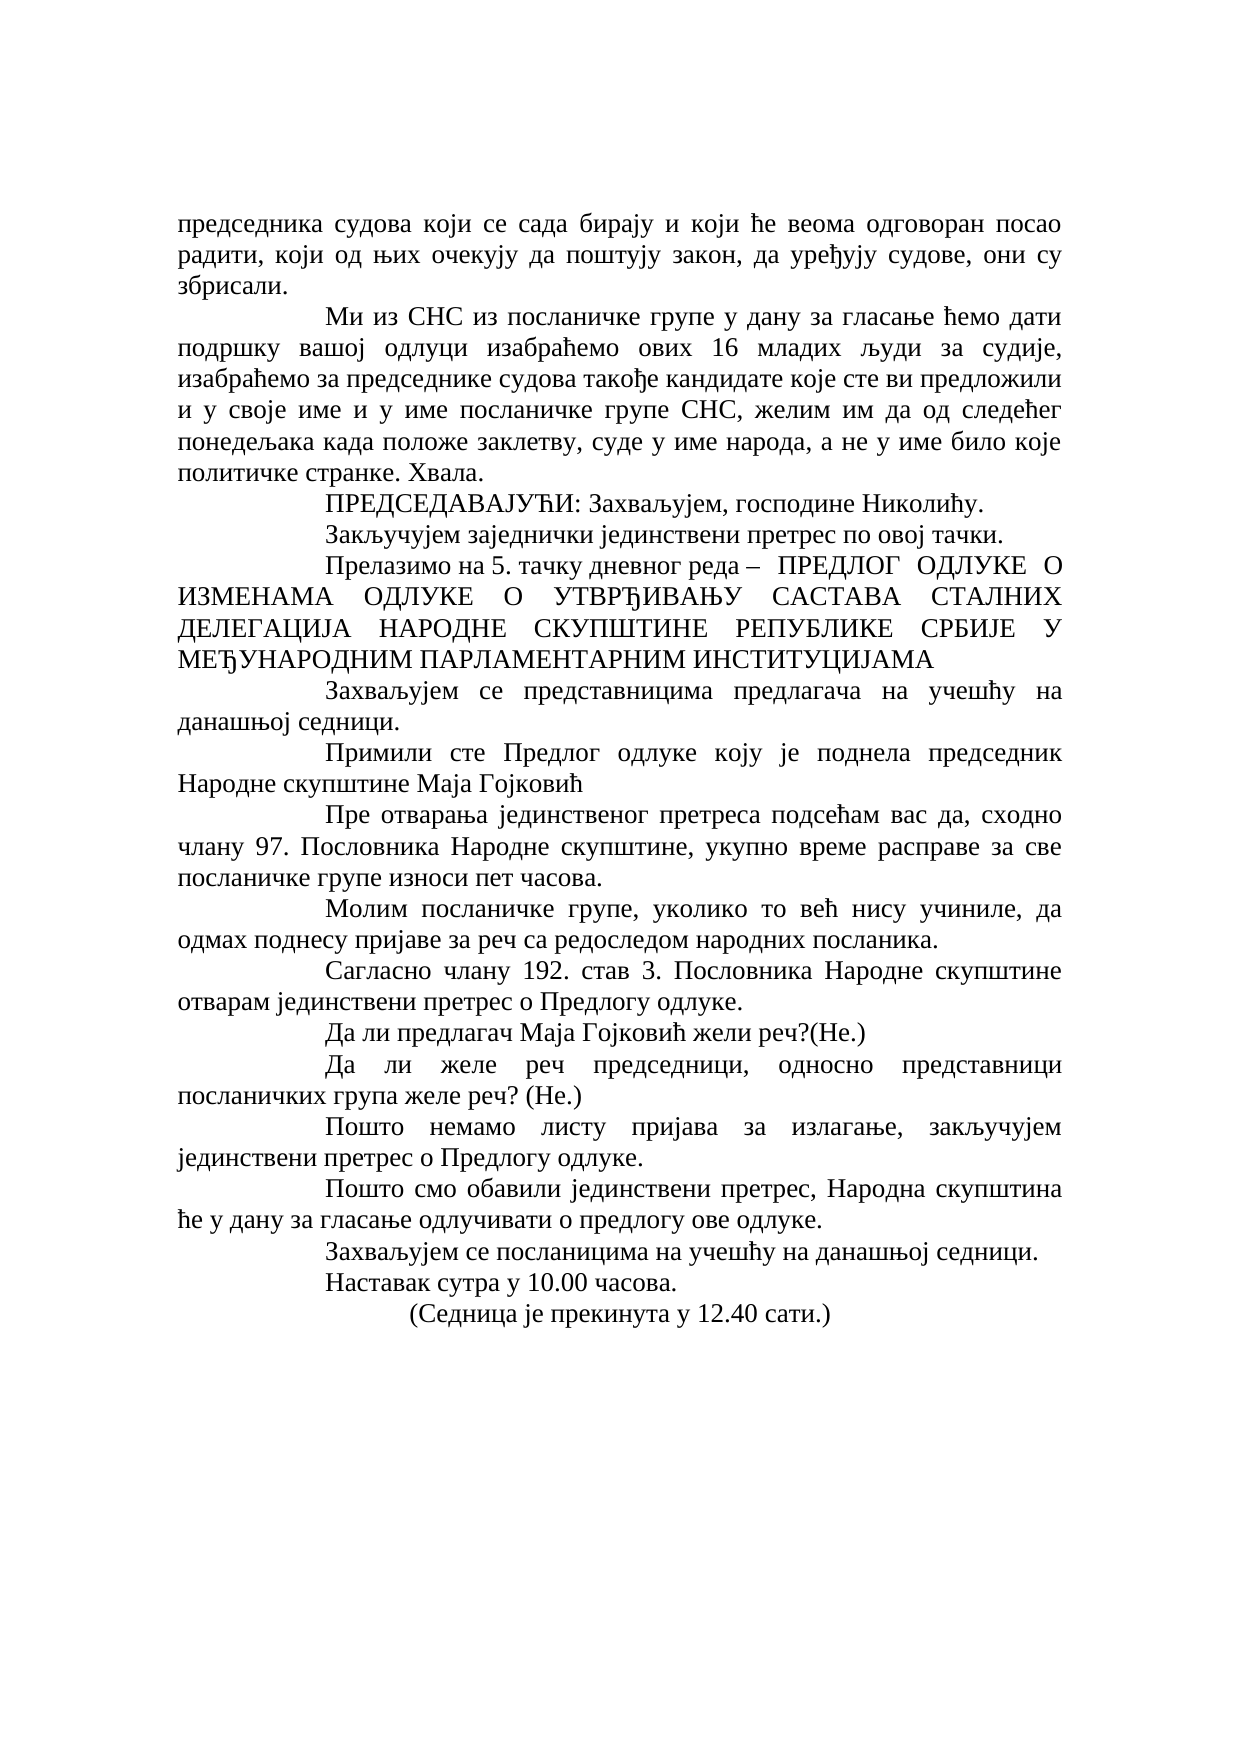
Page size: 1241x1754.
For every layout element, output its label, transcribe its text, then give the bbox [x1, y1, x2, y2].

text Пре отварања јединственог претреса подсећам вас да, сходно члану 97. Пословника Народне скупштине, укупно време расправе за све посланичке групе износи пет часова. [177, 798, 1063, 892]
text Захваљујем се представницима предлагача на учешћу на данашњој седници. [177, 674, 1063, 736]
text Пошто немамо листу пријава за излагање, закључујем јединствени претрес о Предлогу одлуке. [177, 1110, 1063, 1172]
text Сагласно члану 192. став 3. Пословника Народне скупштине отварам јединствени претрес о Предлогу одлуке. [177, 954, 1063, 1017]
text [177, 207, 1063, 300]
text ПРЕДСЕДАВАЈУЋИ: Захваљујем, господине Николићу. [177, 487, 1063, 518]
text (Седница је прекинута у 12.40 сати.) [177, 1297, 1063, 1328]
text Да ли желе реч председници, односно представници посланичких група желе реч? (Не.) [177, 1048, 1063, 1110]
text Захваљујем се посланицима на учешћу на данашњој седници. [177, 1234, 1063, 1266]
text Примили сте Предлог одлуке коју је поднела председник Народне скупштине Маја Гојковић [177, 736, 1063, 798]
text Наставак сутра у 10.00 часова. [177, 1266, 1063, 1297]
text Молим посланичке групе, уколико то већ нису учиниле, да одмах поднесу пријаве за реч са редоследом народних посланика. [177, 892, 1063, 954]
text Закључујем заједнички јединствени претрес по овој тачки. [177, 518, 1063, 549]
text Ми из СНС из посланичке групе у дану за гласање ћемо дати подршку вашој одлуци изабраћемо ових 16 младих људи за судије, изабраћемо за председнике судова такође кандидате које сте ви предложили и у своје име и у име посланичке групе СНС, желим им да од следећег понедељака када положе заклетву, суде у име народа, а не у име било које политичке странке. Хвала. [177, 300, 1063, 487]
text Да ли предлагач Маја Гојковић жели реч?(Не.) [177, 1017, 1063, 1048]
text Пошто смо обавили јединствени претрес, Народна скупштина ће у дану за гласање одлучивати о предлогу ове одлуке. [177, 1172, 1063, 1234]
text Прелазимо на 5. тачку дневног реда – ПРЕДЛОГ ОДЛУКЕ О ИЗМЕНАМА ОДЛУКЕ О УТВРЂИВАЊУ САСТАВА СТАЛНИХ ДЕЛЕГАЦИЈА НАРОДНЕ СКУПШТИНЕ РЕПУБЛИКЕ СРБИЈЕ У МЕЂУНАРОДНИМ ПАРЛАМЕНТАРНИМ ИНСТИТУЦИЈАМА [177, 549, 1063, 674]
